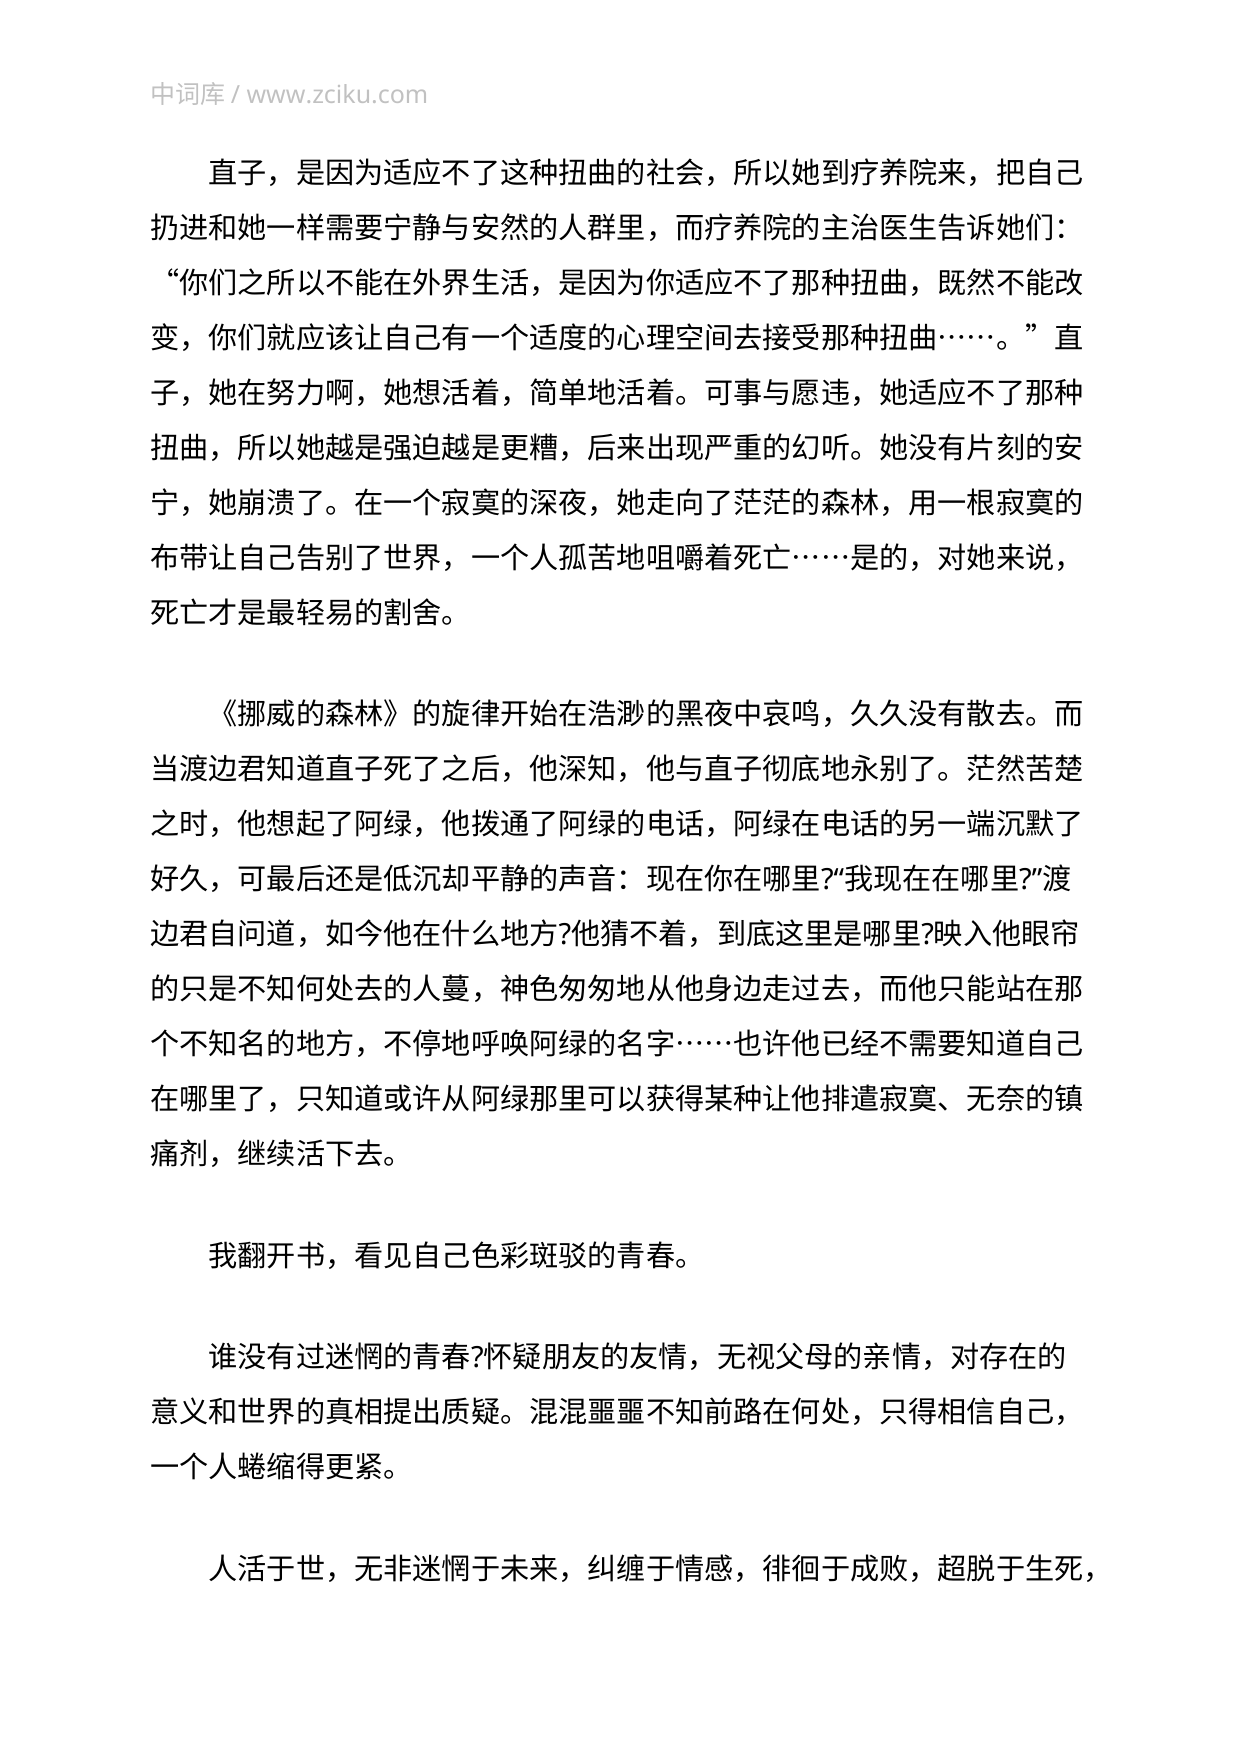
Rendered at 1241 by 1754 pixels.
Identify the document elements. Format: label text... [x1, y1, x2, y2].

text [150, 1546, 1090, 1588]
text 我翻开书，看见自己色彩斑驳的青春。 [150, 1232, 1090, 1274]
text 直子，是因为适应不了这种扭曲的社会，所以她到疗养院来，把自己扔进和她一样需要宁静与安然的人群里，而疗养院的主治医生告诉她们：“你们之所以不能在外界生活，是因为你适应不了那种扭曲，既然不能改变，你们就应该让自己有一个适度的心理空间去接受那种扭曲……。”直子，她在努力啊，她想活着，简单地活着。可事与愿违，她适应不了那种扭曲，所以她越是强迫越是更糟，后来出现严重的幻听。她没有片刻的安宁，她崩溃了。在一个寂寞的深夜，她走向了茫茫的森林，用一根寂寞的布带让自己告别了世界，一个人孤苦地咀嚼着死亡……是的，对她来说，死亡才是最轻易的割舍。 [150, 150, 1090, 631]
text 谁没有过迷惘的青春?怀疑朋友的友情，无视父母的亲情，对存在的意义和世界的真相提出质疑。混混噩噩不知前路在何处，只得相信自己，一个人蜷缩得更紧。 [150, 1334, 1090, 1486]
text 《挪威的森林》的旋律开始在浩渺的黑夜中哀鸣，久久没有散去。而当渡边君知道直子死了之后，他深知，他与直子彻底地永别了。茫然苦楚之时，他想起了阿绿，他拨通了阿绿的电话，阿绿在电话的另一端沉默了好久，可最后还是低沉却平静的声音：现在你在哪里?“我现在在哪里?”渡边君自问道，如今他在什么地方?他猜不着，到底这里是哪里?映入他眼帘的只是不知何处去的人蔓，神色匆匆地从他身边走过去，而他只能站在那个不知名的地方，不停地呼唤阿绿的名字……也许他已经不需要知道自己在哪里了，只知道或许从阿绿那里可以获得某种让他排遣寂寞、无奈的镇痛剂，继续活下去。 [150, 691, 1090, 1173]
